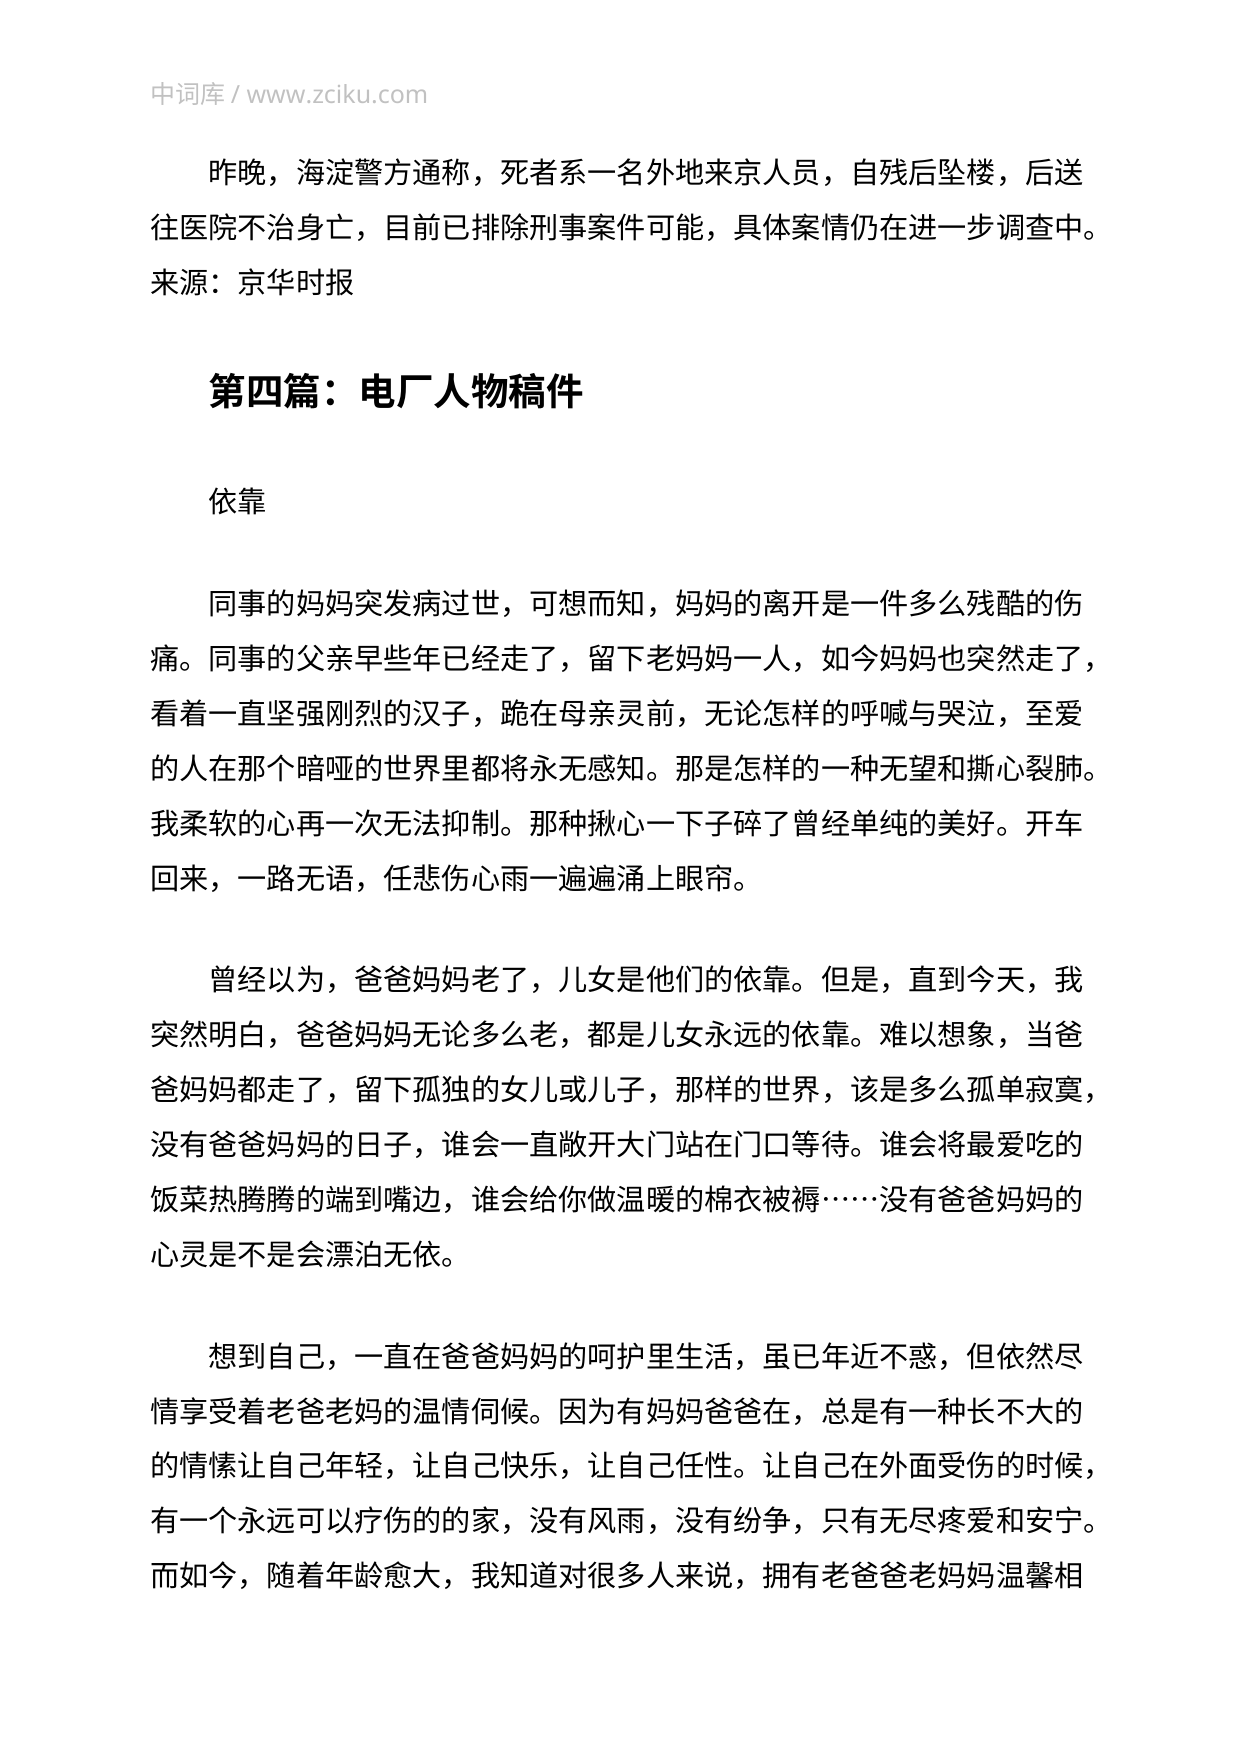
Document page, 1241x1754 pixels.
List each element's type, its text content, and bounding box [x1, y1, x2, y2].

text 昨晚，海淀警方通称，死者系一名外地来京人员，自残后坠楼，后送往医院不治身亡，目前已排除刑事案件可能，具体案情仍在进一步调查中。来源：京华时报 [150, 150, 1090, 302]
text 依靠 [150, 479, 1090, 521]
text 同事的妈妈突发病过世，可想而知，妈妈的离开是一件多么残酷的伤痛。同事的父亲早些年已经走了，留下老妈妈一人，如今妈妈也突然走了，看着一直坚强刚烈的汉子，跪在母亲灵前，无论怎样的呼喊与哭泣，至爱的人在那个暗哑的世界里都将永无感知。那是怎样的一种无望和撕心裂肺。我柔软的心再一次无法抑制。那种揪心一下子碎了曾经单纯的美好。开车回来，一路无语，任悲伤心雨一遍遍涌上眼帘。 [150, 581, 1090, 897]
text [150, 1333, 1090, 1595]
text 第四篇：电厂人物稿件 [150, 362, 1090, 416]
text 曾经以为，爸爸妈妈老了，儿女是他们的依靠。但是，直到今天，我突然明白，爸爸妈妈无论多么老，都是儿女永远的依靠。难以想象，当爸爸妈妈都走了，留下孤独的女儿或儿子，那样的世界，该是多么孤单寂寞，没有爸爸妈妈的日子，谁会一直敞开大门站在门口等待。谁会将最爱吃的饭菜热腾腾的端到嘴边，谁会给你做温暖的棉衣被褥……没有爸爸妈妈的心灵是不是会漂泊无依。 [150, 957, 1090, 1274]
